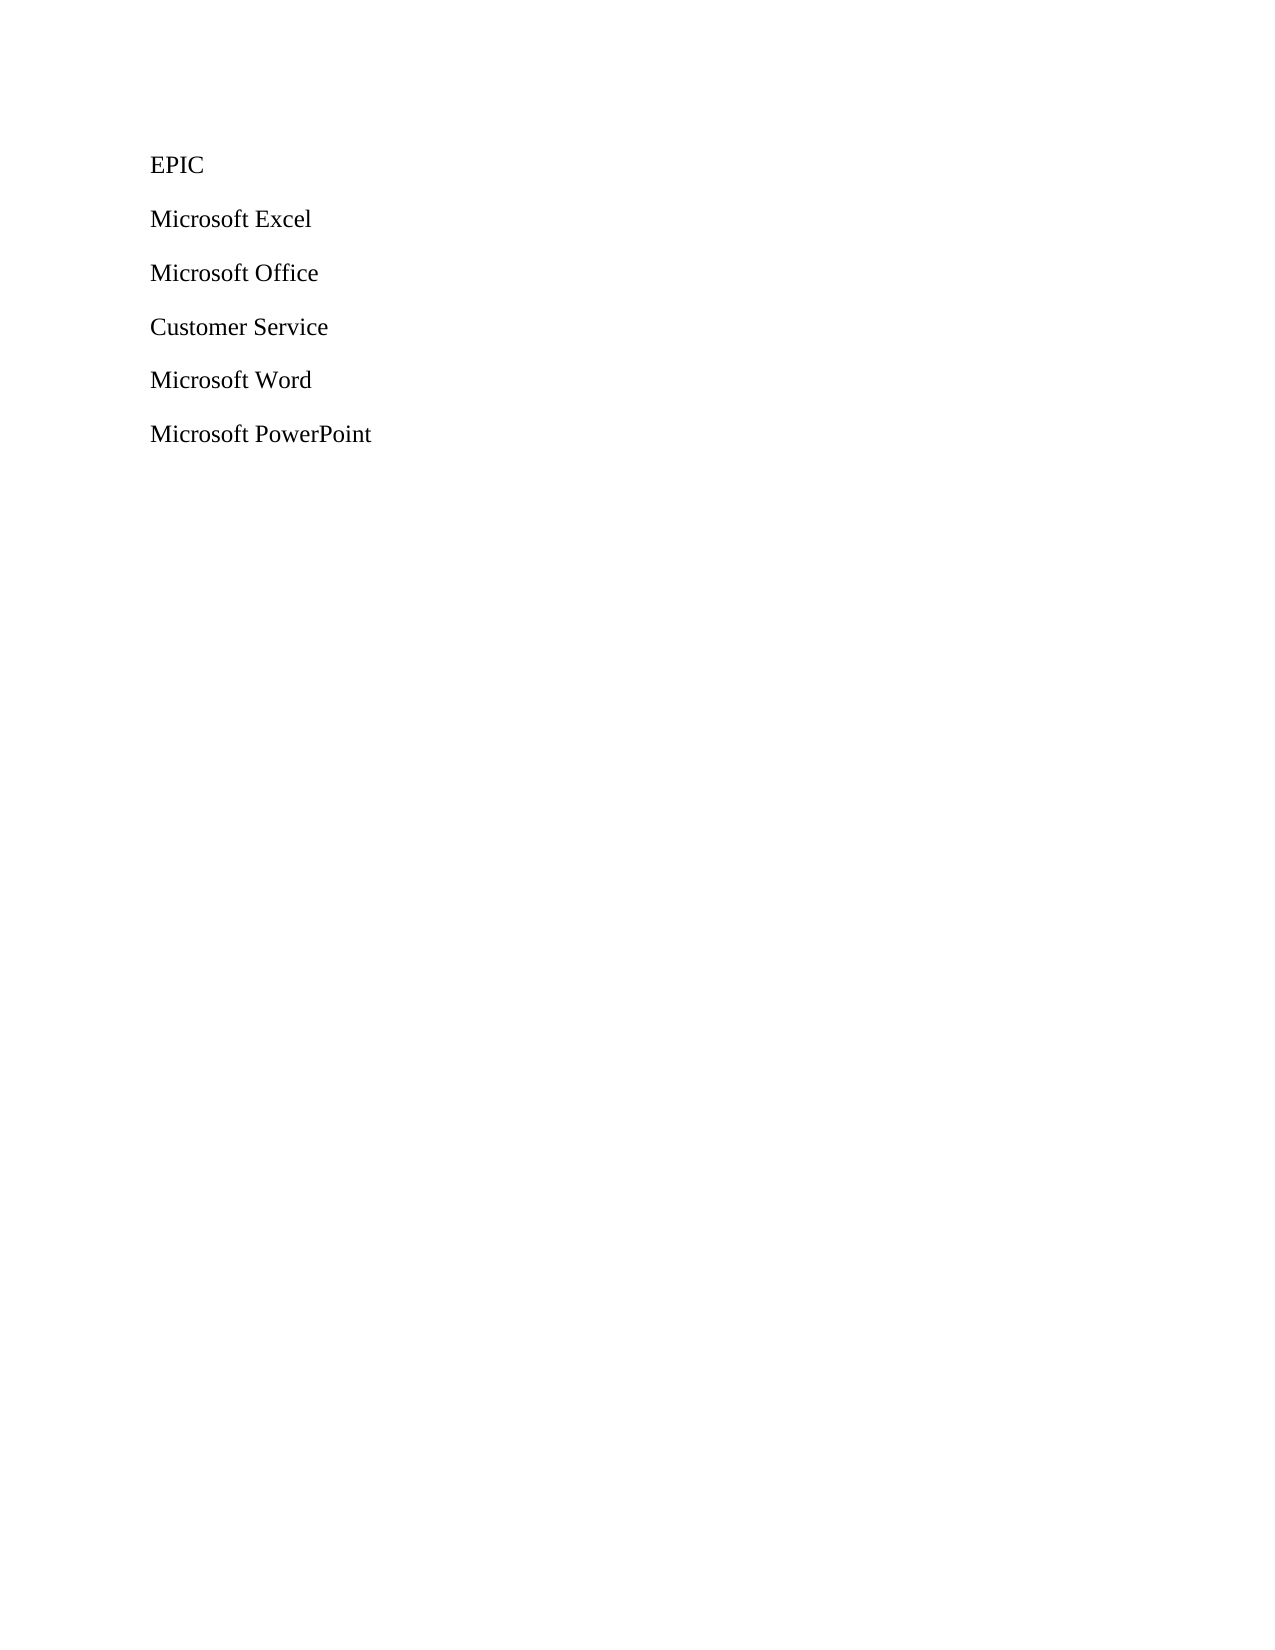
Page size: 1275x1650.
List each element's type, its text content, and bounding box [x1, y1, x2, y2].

text EPIC [150, 150, 1125, 179]
text Customer Service [150, 312, 1125, 340]
text Microsoft Excel [150, 204, 1125, 233]
text Microsoft Word [150, 365, 1125, 394]
text Microsoft PowerPoint [150, 419, 1125, 448]
text Microsoft Office [150, 258, 1125, 286]
